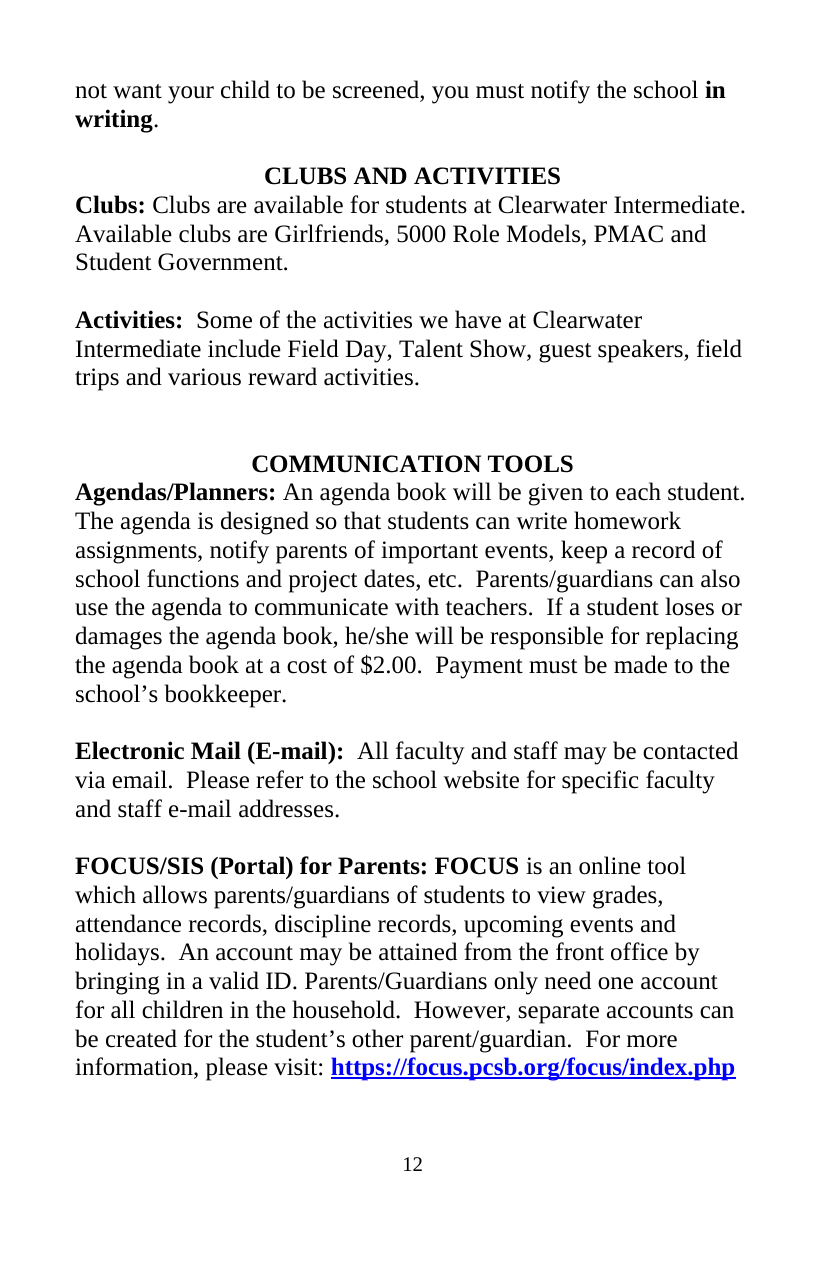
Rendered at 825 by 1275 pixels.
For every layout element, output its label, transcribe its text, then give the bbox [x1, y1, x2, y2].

text Agendas/Planners: An agenda book will be given to each student. The agenda is designed so that students can write homework assignments, notify parents of important events, keep a record of school functions and project dates, etc. Parents/guardians can also use the agenda to communicate with teachers. If a student loses or damages the agenda book, he/she will be responsible for replacing the agenda book at a cost of $2.00. Payment must be made to the school’s bookkeeper. [75, 477, 750, 707]
text CLUBS AND ACTIVITIES [75, 161, 750, 190]
text Electronic Mail (E-mail): All faculty and staff may be contacted via email. Please refer to the school website for specific faculty and staff e-mail addresses. [75, 736, 750, 822]
text Clubs: Clubs are available for students at Clearwater Intermediate. Available clubs are Girlfriends, 5000 Role Models, PMAC and Student Government. [75, 190, 750, 276]
text Activities: Some of the activities we have at Clearwater Intermediate include Field Day, Talent Show, guest speakers, field trips and various reward activities. [75, 305, 750, 391]
text COMMUNICATION TOOLS [75, 449, 750, 477]
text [75, 75, 750, 132]
text FOCUS/SIS (Portal) for Parents: FOCUS is an online tool which allows parents/guardians of students to view grades, attendance records, discipline records, upcoming events and holidays. An account may be attained from the front office by bringing in a valid ID. Parents/Guardians only need one account for all children in the household. However, separate accounts can be created for the student’s other parent/guardian. For more information, please visit: https://focus.pcsb.org/focus/index.php [75, 851, 750, 1081]
